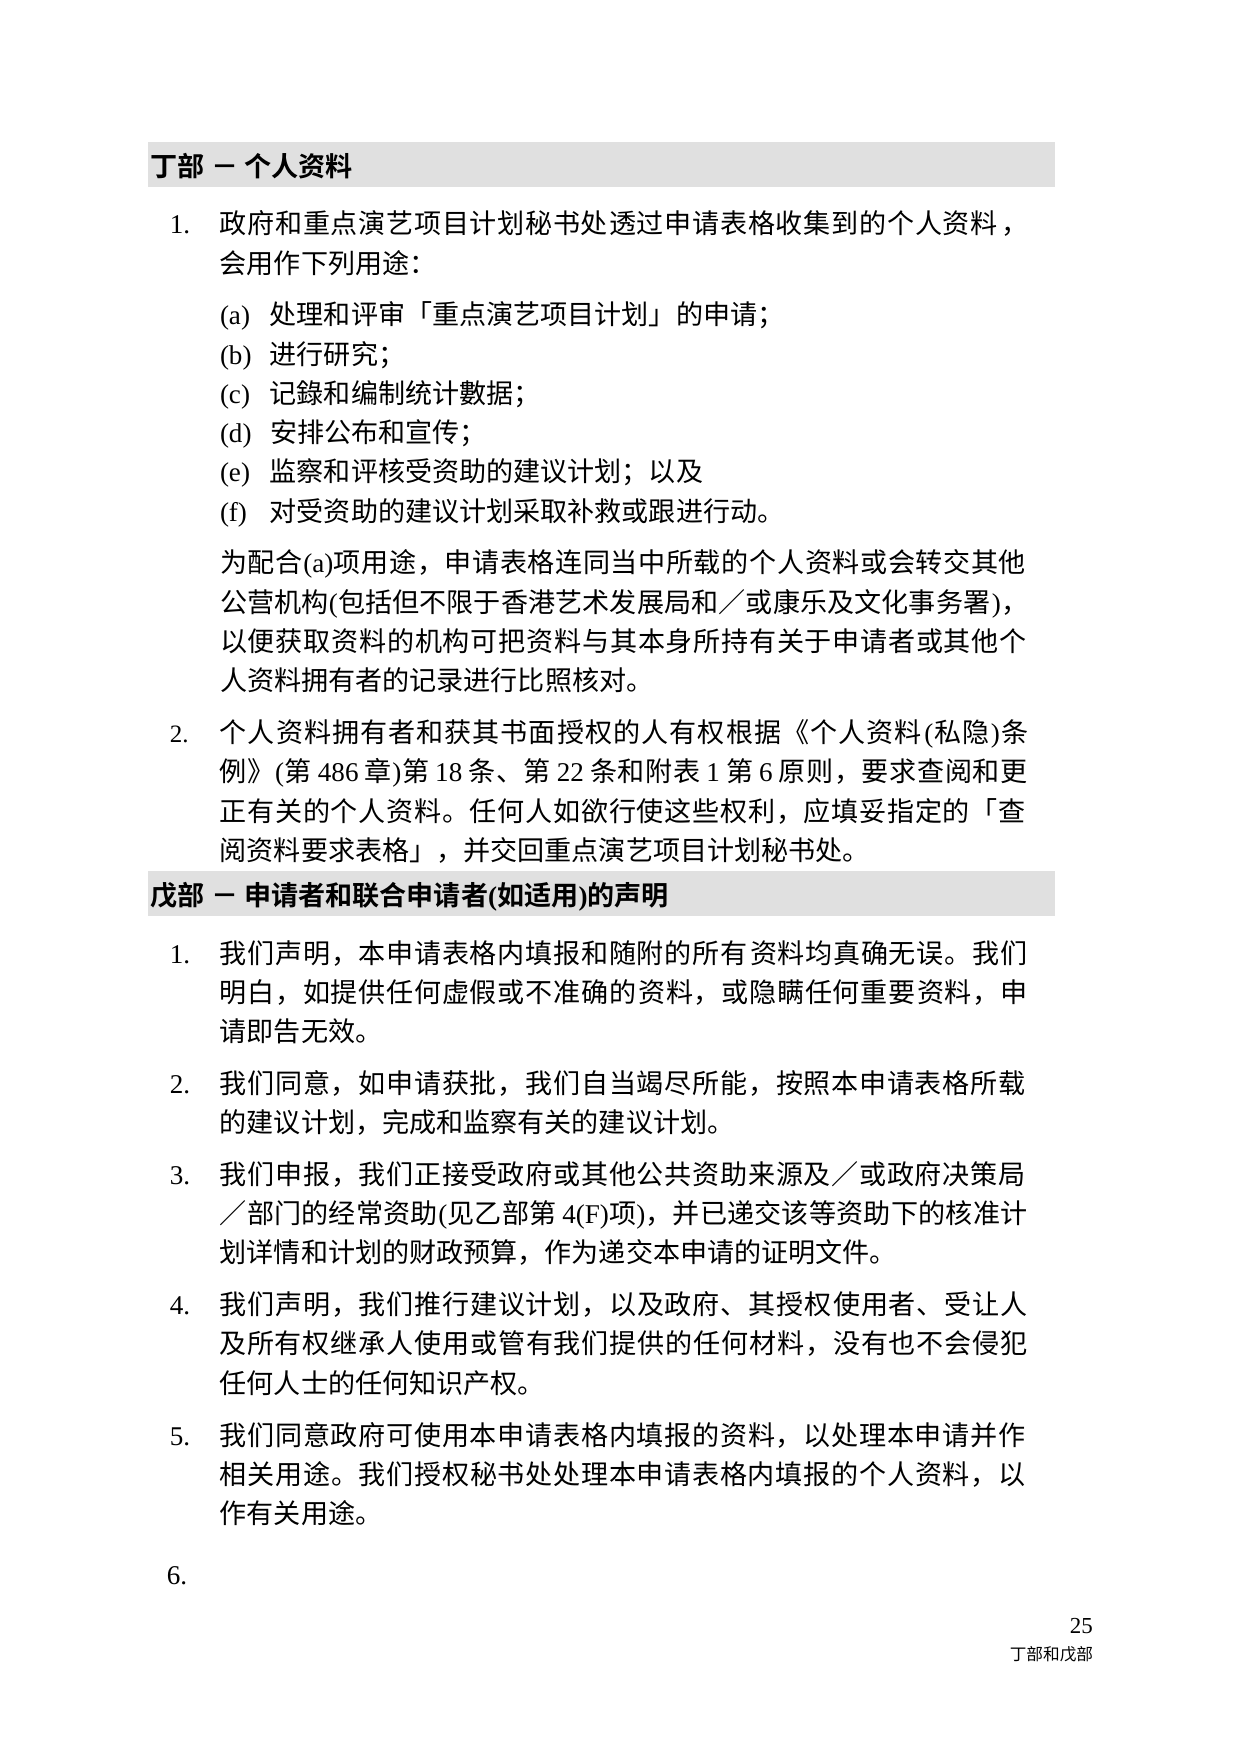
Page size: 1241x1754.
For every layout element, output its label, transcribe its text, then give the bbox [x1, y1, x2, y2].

table_header 丁部 － 个人资料 [148, 142, 1055, 187]
table_cell 戊部 － 申请者和联合申请者(如适用)的声明 [148, 871, 1055, 916]
table_cell 政府和重点演艺项目计划秘书处透过申请表格收集到的个人资料，会用作下列用途： 处理和评审「重点演艺项目计划」的申请； 进行研究； 记錄和编制统计數据； 安排公布和宣传； 监察和评核受资助的建议计划；以及 对受资助的建议计划采取补救或跟进行动。 为配合(a)项用途，申请表格连同当中所载的个人资料或会转交其他公营机构(包括但不限于香港艺术发展局和／或康乐及文化事务署)，以便获取资料的机构可把资料与其本身所持有关于申请者或其他个人资料拥有者的记录进行比照核对。 个人资料拥有者和获其书面授权的人有权根据《个人资料(私隐)条例》(第486章)第18条、第22条和附表1第6原则，要求查阅和更正有关的个人资料。任何人如欲行使这些权利，应填妥指定的「查阅资料要求表格」，并交回重点演艺项目计划秘书处。 [148, 187, 1055, 871]
table_cell 我们声明，本申请表格内填报和随附的所有资料均真确无误。我们明白，如提供任何虚假或不准确的资料，或隐瞒任何重要资料，申请即告无效。 我们同意，如申请获批，我们自当竭尽所能，按照本申请表格所载的建议计划，完成和监察有关的建议计划。 我们申报，我们正接受政府或其他公共资助来源及／或政府决策局／部门的经常资助(见乙部第4(F)项)，并已递交该等资助下的核准计划详情和计划的财政预算，作为递交本申请的证明文件。 我们声明，我们推行建议计划，以及政府、其授权使用者、受让人及所有权继承人使用或管有我们提供的任何材料，没有也不会侵犯任何人士的任何知识产权。 我们同意政府可使用本申请表格内填报的资料，以处理本申请并作相关用途。我们授权秘书处处理本申请表格内填报的个人资料，以作有关用途。 [148, 916, 1055, 1547]
